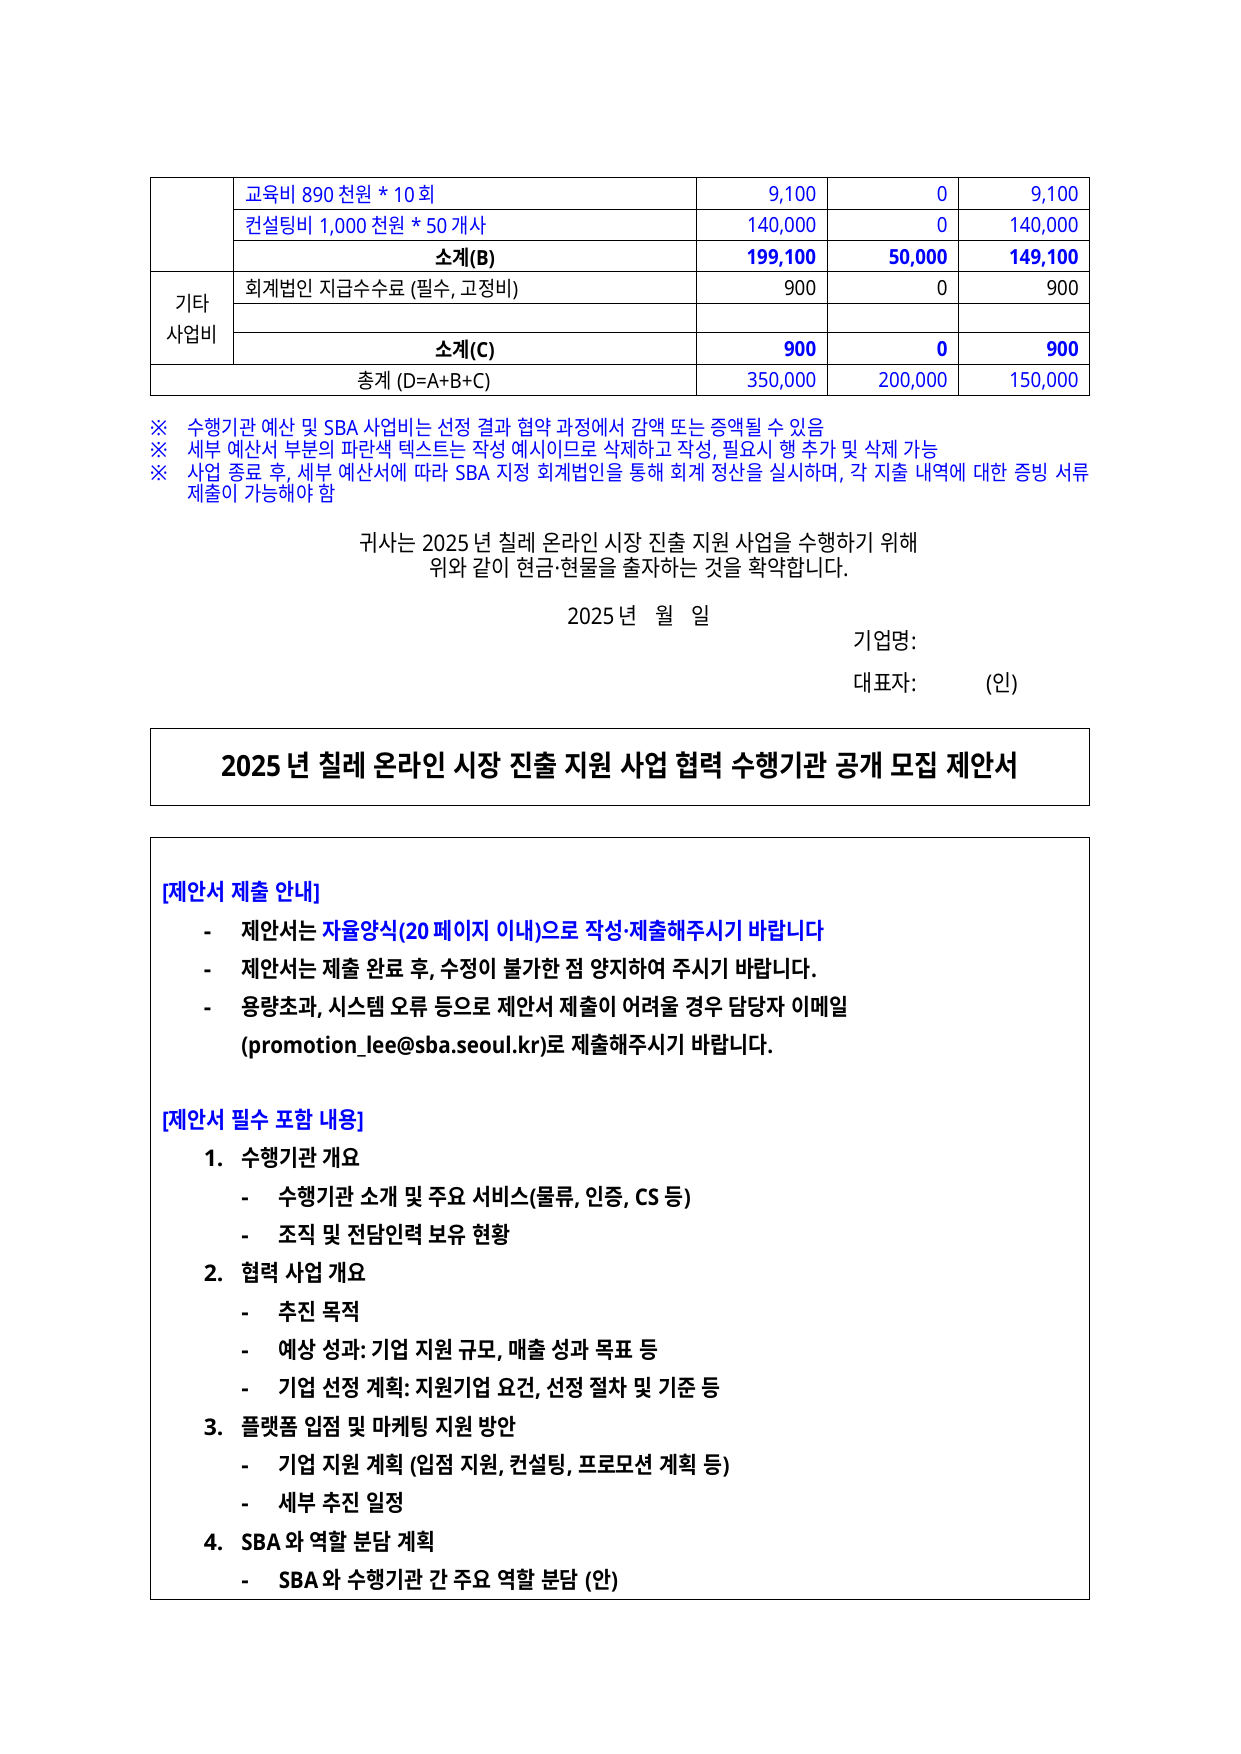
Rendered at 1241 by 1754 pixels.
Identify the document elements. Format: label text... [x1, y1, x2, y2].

list 2025년 월 일 [187, 605, 1090, 630]
table_cell [697, 304, 827, 332]
list 세부 예산서 부분의 파란색 텍스트는 작성 예시이므로 삭제하고 작성, 필요시 행 추가 및 삭제 가능 [150, 440, 1090, 462]
table_cell 50,000 [828, 241, 958, 271]
table_cell 소계(B) [234, 241, 696, 271]
table_cell 9,100 [697, 178, 827, 208]
table_cell 0 [828, 210, 958, 240]
table_cell 교육비 890천원 * 10회 [234, 178, 696, 208]
table_cell 200,000 [828, 365, 958, 395]
table_cell 0 [828, 178, 958, 208]
table_cell 총계 (D=A+B+C) [151, 365, 696, 395]
list 수행기관 예산 및 SBA 사업비는 선정 결과 협약 과정에서 감액 또는 증액될 수 있음 [150, 417, 1090, 440]
table_header 2025년 칠레 온라인 시장 진출 지원 사업 협력 수행기관 공개 모집 제안서 [151, 729, 1089, 805]
table_cell 9,100 [959, 178, 1089, 208]
table_cell 기타 사업비 [151, 272, 233, 363]
table_cell 0 [828, 272, 958, 303]
table_cell [959, 304, 1089, 332]
table_cell 149,100 [959, 241, 1089, 271]
list 귀사는 2025년 칠레 온라인 시장 진출 지원 사업을 수행하기 위해 [187, 531, 1090, 556]
list 위와 같이 현금·현물을 출자하는 것을 확약합니다. [187, 556, 1090, 581]
list 대표자: (인) [854, 672, 1090, 697]
table_cell 199,100 [697, 241, 827, 271]
table_cell 900 [959, 272, 1089, 303]
table_cell 150,000 [959, 365, 1089, 395]
table_cell 900 [697, 333, 827, 363]
table_cell 140,000 [697, 210, 827, 240]
table_cell [828, 304, 958, 332]
table_cell [234, 304, 696, 332]
table_cell 소계(C) [234, 333, 696, 363]
table_cell 900 [697, 272, 827, 303]
list 기업명: [854, 630, 1090, 655]
table_cell 900 [959, 333, 1089, 363]
list 사업 종료 후, 세부 예산서에 따라 SBA 지정 회계법인을 통해 회계 정산을 실시하며, 각 지출 내역에 대한 증빙 서류 제출이 가능해야 함 [150, 462, 1090, 508]
table_cell 컨설팅비 1,000천원 * 50개사 [234, 210, 696, 240]
table_cell 회계법인 지급수수료 (필수, 고정비) [234, 272, 696, 303]
table_cell 350,000 [697, 365, 827, 395]
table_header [151, 838, 1089, 1598]
table_cell 140,000 [959, 210, 1089, 240]
table_cell 0 [828, 333, 958, 363]
